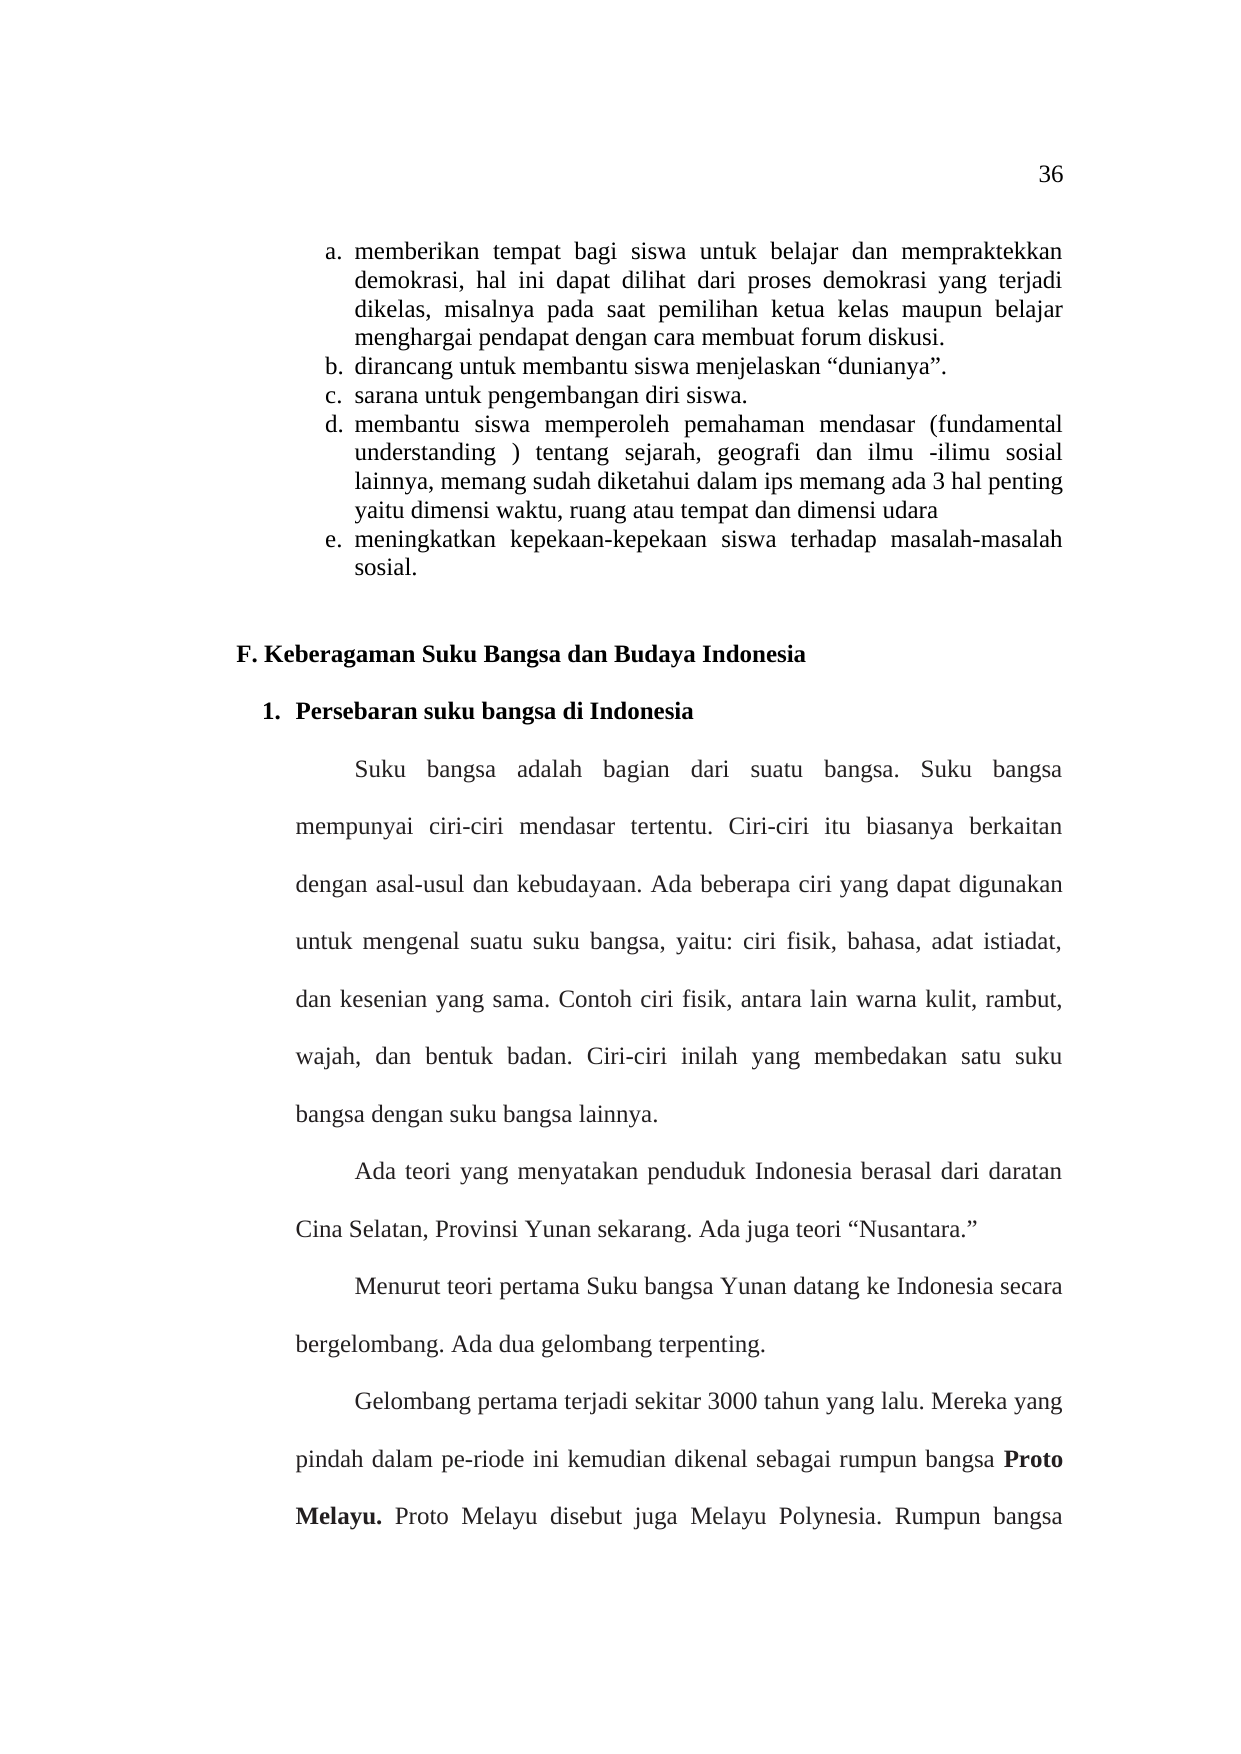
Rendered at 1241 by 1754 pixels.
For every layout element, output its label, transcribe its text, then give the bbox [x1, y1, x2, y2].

list membantu siswa memperoleh pemahaman mendasar (fundamental understanding ) tentang sejarah, geografi dan ilmu -ilimu sosial lainnya, memang sudah diketahui dalam ips memang ada 3 hal penting yaitu dimensi waktu, ruang atau tempat dan dimensi udara [325, 409, 1063, 524]
text Ada teori yang menyatakan penduduk Indonesia berasal dari daratan Cina Selatan, Provinsi Yunan sekarang. Ada juga teori “Nusantara.” [295, 1156, 1063, 1242]
list memberikan tempat bagi siswa untuk belajar dan mempraktekkan demokrasi, hal ini dapat dilihat dari proses demokrasi yang terjadi dikelas, misalnya pada saat pemilihan ketua kelas maupun belajar menghargai pendapat dengan cara membuat forum diskusi. [325, 236, 1063, 351]
list meningkatkan kepekaan-kepekaan siswa terhadap masalah-masalah sosial. [325, 524, 1063, 581]
list sarana untuk pengembangan diri siswa. [325, 380, 1063, 409]
list Persebaran suku bangsa di Indonesia [281, 696, 1063, 725]
text Menurut teori pertama Suku bangsa Yunan datang ke Indonesia secara bergelombang. Ada dua gelombang terpenting. [295, 1271, 1063, 1357]
text Suku bangsa adalah bagian dari suatu bangsa. Suku bangsa mempunyai ciri-ciri mendasar tertentu. Ciri-ciri itu biasanya berkaitan dengan asal-usul dan kebudayaan. Ada beberapa ciri yang dapat digunakan untuk mengenal suatu suku bangsa, yaitu: ciri fisik, bahasa, adat istiadat, dan kesenian yang sama. Contoh ciri fisik, antara lain warna kulit, rambut, wajah, dan bentuk badan. Ciri-ciri inilah yang membedakan satu suku bangsa dengan suku bangsa lainnya. [295, 754, 1063, 1127]
text F. Keberagaman Suku Bangsa dan Budaya Indonesia [236, 639, 1063, 667]
list dirancang untuk membantu siswa menjelaskan “dunianya”. [325, 351, 1063, 380]
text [295, 1386, 1063, 1530]
